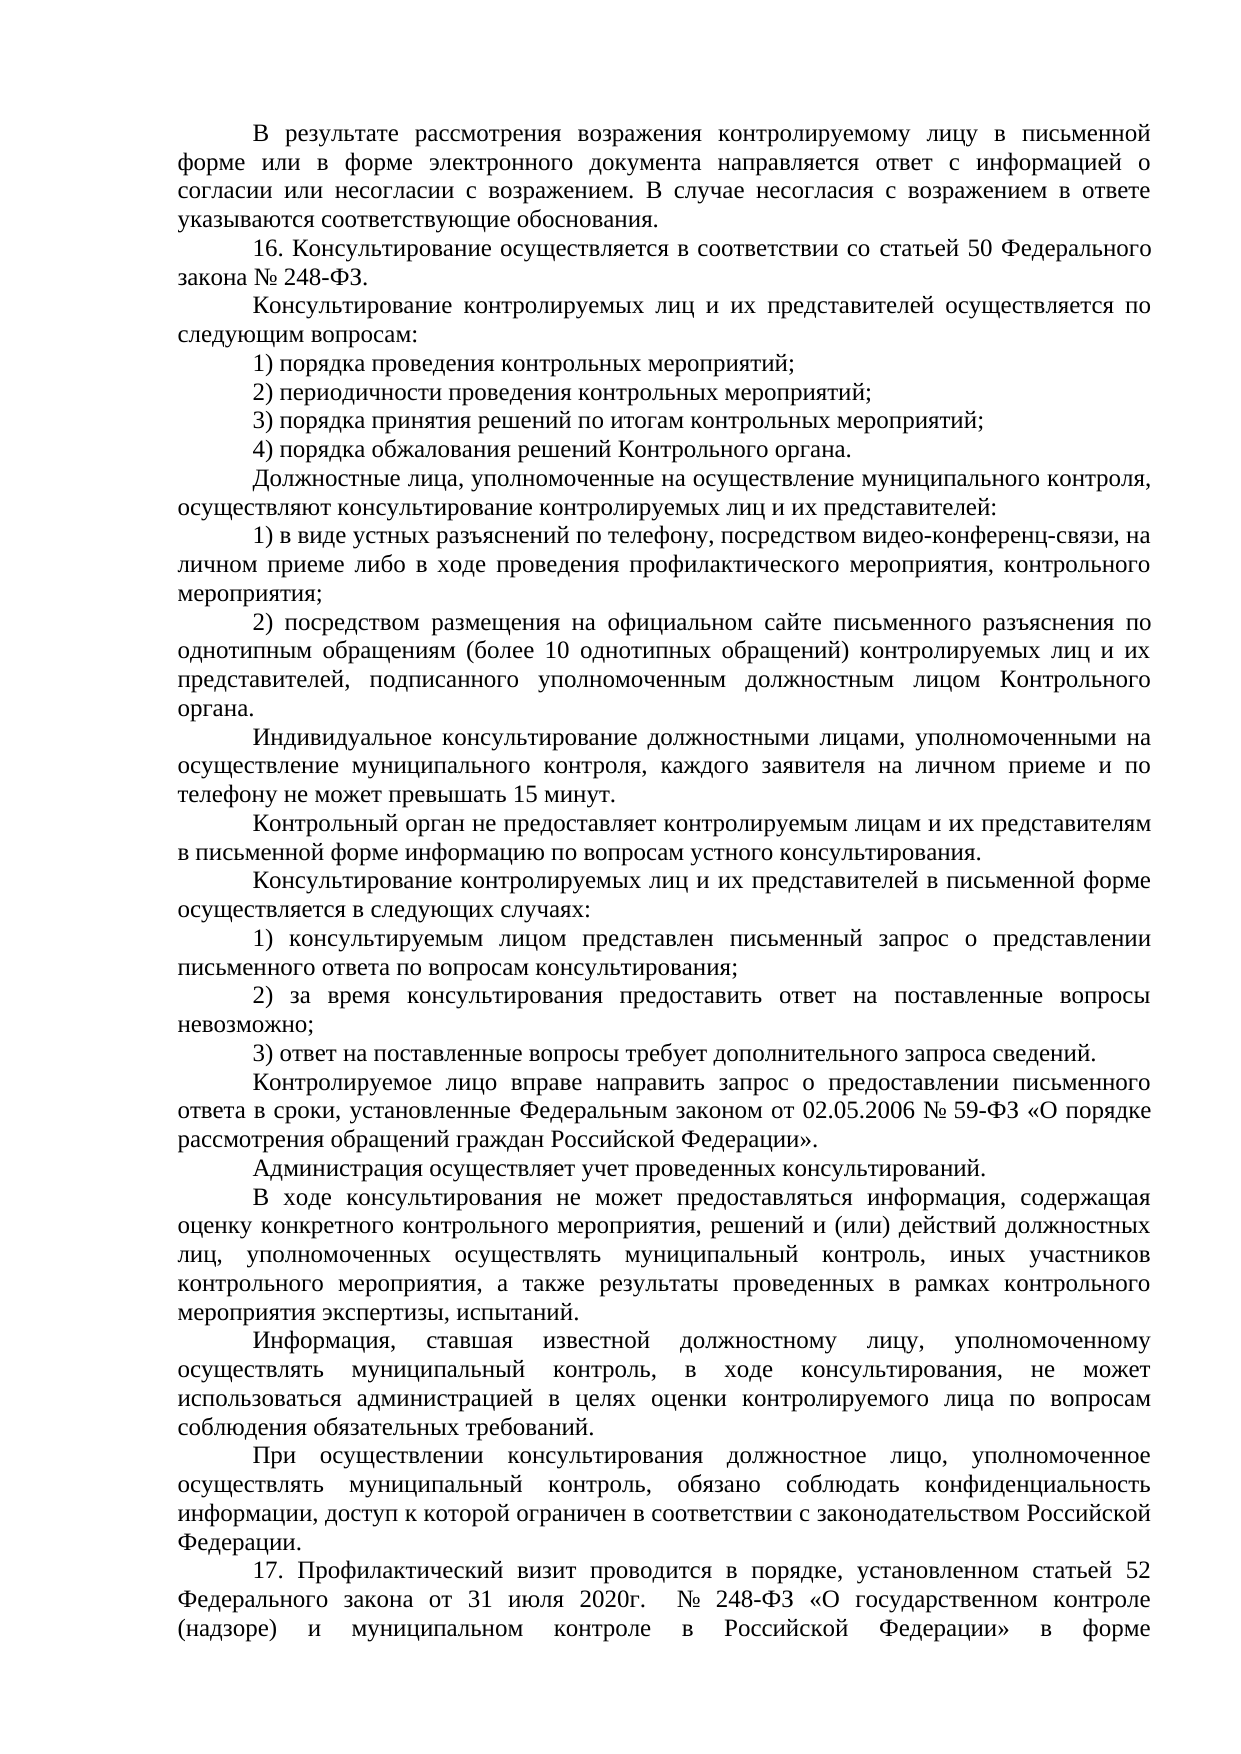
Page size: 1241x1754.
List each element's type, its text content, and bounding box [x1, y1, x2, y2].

text 1) порядка проведения контрольных мероприятий; [177, 348, 1152, 377]
text 2) периодичности проведения контрольных мероприятий; [177, 377, 1152, 406]
text При осуществлении консультирования должностное лицо, уполномоченное осуществлять муниципальный контроль, обязано соблюдать конфиденциальность информации, доступ к которой ограничен в соответствии с законодательством Российской Федерации. [177, 1441, 1152, 1556]
text 16. Консультирование осуществляется в соответствии со статьей 50 Федерального закона № 248-ФЗ. [177, 233, 1152, 291]
text Контролируемое лицо вправе направить запрос о предоставлении письменного ответа в сроки, установленные Федеральным законом от 02.05.2006 № 59-ФЗ «О порядке рассмотрения обращений граждан Российской Федерации». [177, 1067, 1152, 1153]
text В результате рассмотрения возражения контролируемому лицу в письменной форме или в форме электронного документа направляется ответ с информацией о согласии или несогласии с возражением. В случае несогласия с возражением в ответе указываются соответствующие обоснования. [177, 118, 1152, 233]
text 1) консультируемым лицом представлен письменный запрос о представлении письменного ответа по вопросам консультирования; [177, 923, 1152, 981]
text 3) ответ на поставленные вопросы требует дополнительного запроса сведений. [177, 1038, 1152, 1067]
text Должностные лица, уполномоченные на осуществление муниципального контроля, осуществляют консультирование контролируемых лиц и их представителей: [177, 463, 1152, 521]
text Индивидуальное консультирование должностными лицами, уполномоченными на осуществление муниципального контроля, каждого заявителя на личном приеме и по телефону не может превышать 15 минут. [177, 722, 1152, 808]
text Контрольный орган не предоставляет контролируемым лицам и их представителям в письменной форме информацию по вопросам устного консультирования. [177, 808, 1152, 866]
text Информация, ставшая известной должностному лицу, уполномоченному осуществлять муниципальный контроль, в ходе консультирования, не может использоваться администрацией в целях оценки контролируемого лица по вопросам соблюдения обязательных требований. [177, 1326, 1152, 1441]
text В ходе консультирования не может предоставляться информация, содержащая оценку конкретного контрольного мероприятия, решений и (или) действий должностных лиц, уполномоченных осуществлять муниципальный контроль, иных участников контрольного мероприятия, а также результаты проведенных в рамках контрольного мероприятия экспертизы, испытаний. [177, 1182, 1152, 1326]
text Администрация осуществляет учет проведенных консультирований. [177, 1153, 1152, 1182]
text Консультирование контролируемых лиц и их представителей в письменной форме осуществляется в следующих случаях: [177, 866, 1152, 923]
text 2) посредством размещения на официальном сайте письменного разъяснения по однотипным обращениям (более 10 однотипных обращений) контролируемых лиц и их представителей, подписанного уполномоченным должностным лицом Контрольного органа. [177, 607, 1152, 722]
text Консультирование контролируемых лиц и их представителей осуществляется по следующим вопросам: [177, 291, 1152, 348]
text 1) в виде устных разъяснений по телефону, посредством видео-конференц-связи, на личном приеме либо в ходе проведения профилактического мероприятия, контрольного мероприятия; [177, 521, 1152, 607]
text 4) порядка обжалования решений Контрольного органа. [177, 434, 1152, 463]
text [177, 1556, 1152, 1642]
text 3) порядка принятия решений по итогам контрольных мероприятий; [177, 406, 1152, 434]
text 2) за время консультирования предоставить ответ на поставленные вопросы невозможно; [177, 981, 1152, 1038]
